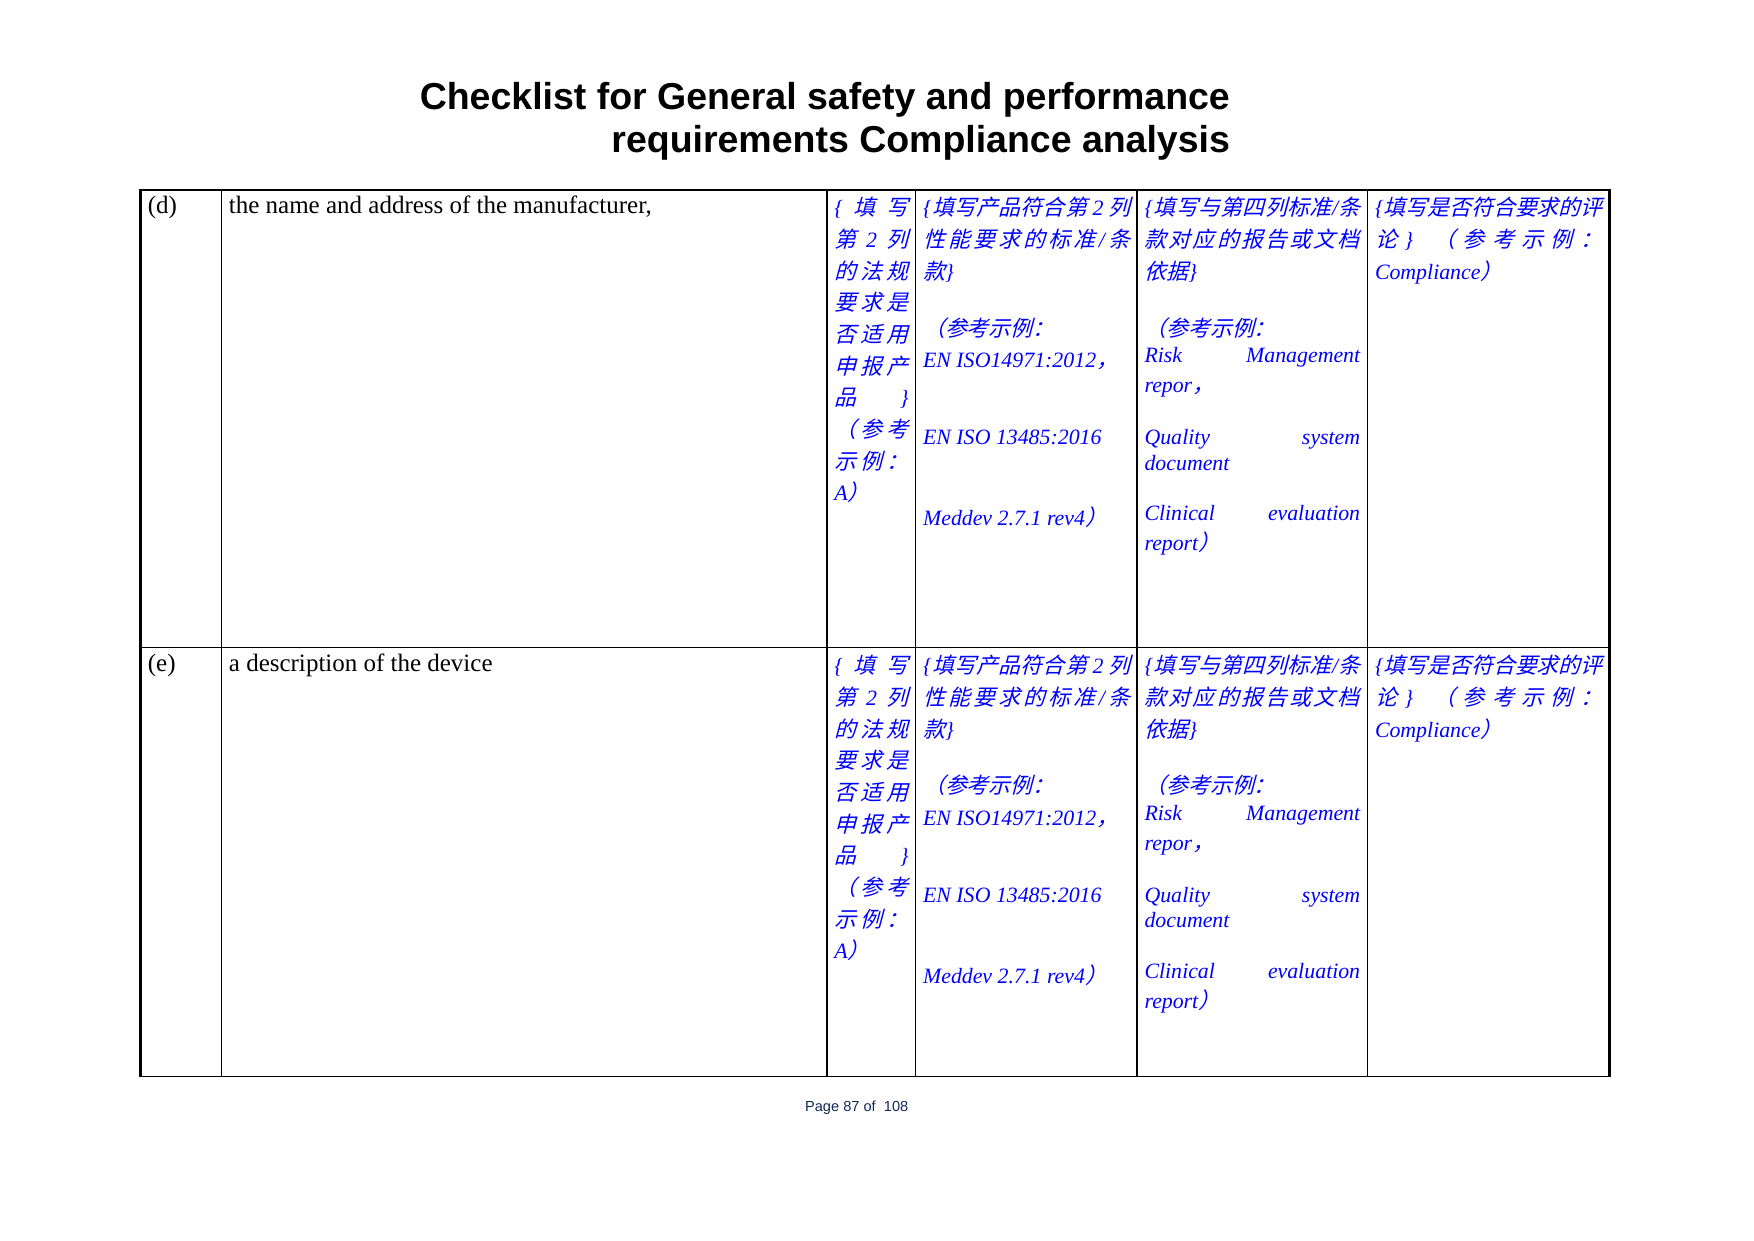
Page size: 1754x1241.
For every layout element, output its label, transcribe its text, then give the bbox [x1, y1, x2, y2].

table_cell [916, 191, 1136, 647]
table_cell the name and address of the manufacturer, [222, 191, 826, 647]
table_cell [222, 648, 826, 1076]
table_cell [828, 648, 915, 1076]
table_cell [828, 191, 915, 647]
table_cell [916, 648, 1136, 1076]
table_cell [1138, 191, 1367, 647]
table_cell (e) [142, 648, 221, 1076]
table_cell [1368, 648, 1608, 1076]
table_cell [1138, 648, 1367, 1076]
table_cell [1368, 191, 1608, 647]
table_cell (d) [142, 191, 221, 647]
